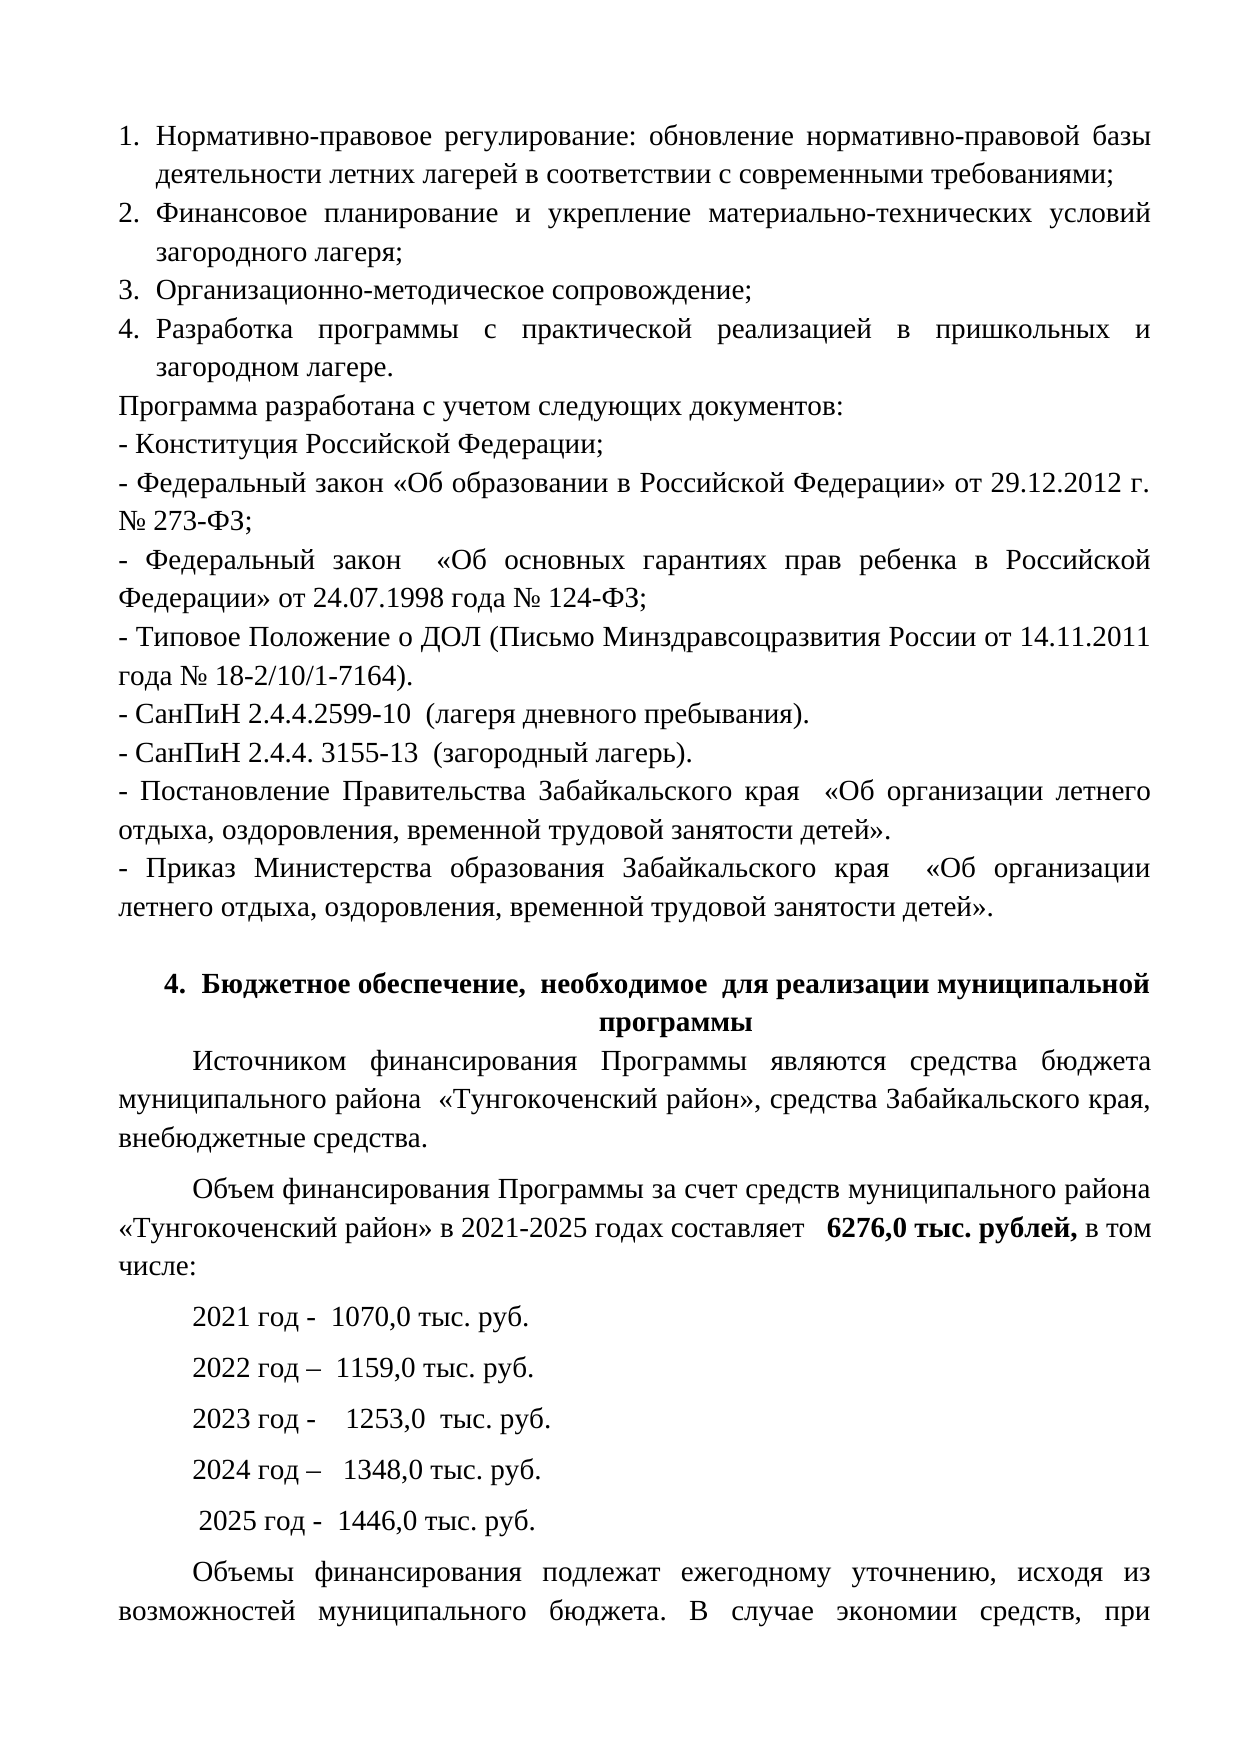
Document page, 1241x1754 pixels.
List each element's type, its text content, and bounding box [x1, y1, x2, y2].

list 2023 год - 1253,0 тыс. руб. [118, 1401, 1152, 1435]
list Объем финансирования Программы за счет средств муниципального района «Тунгокоченский район» в 2021-2025 годах составляет 6276,0 тыс. рублей, в том числе: [118, 1171, 1152, 1282]
list Источником финансирования Программы являются средства бюджета муниципального района «Тунгокоченский район», средства Забайкальского края, внебюджетные средства. [118, 1043, 1152, 1154]
text - Типовое Положение о ДОЛ (Письмо Минздравсоцразвития России от 14.11.2011 года № 18-2/10/1-7164). [118, 619, 1152, 691]
text Программа разработана с учетом следующих документов: [118, 388, 1152, 421]
list 2022 год – 1159,0 тыс. руб. [118, 1350, 1152, 1384]
list Разработка программы с практической реализацией в пришкольных и загородном лагере. [118, 311, 1152, 383]
text - Федеральный закон «Об основных гарантиях прав ребенка в Российской Федерации» от 24.07.1998 года № 124-ФЗ; [118, 542, 1152, 614]
text - Федеральный закон «Об образовании в Российской Федерации» от 29.12.2012 г. № 273-ФЗ; [118, 465, 1152, 537]
text - СанПиН 2.4.4. 3155-13 (загородный лагерь). [118, 735, 1152, 768]
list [118, 1554, 1152, 1627]
list Организационно-методическое сопровождение; [118, 272, 1152, 306]
list Финансовое планирование и укрепление материально-технических условий загородного лагеря; [118, 195, 1152, 267]
text - Конституция Российской Федерации; [118, 426, 1152, 460]
list Нормативно-правовое регулирование: обновление нормативно-правовой базы деятельности летних лагерей в соответствии с современными требованиями; [118, 118, 1152, 190]
text 2025 год - 1446,0 тыс. руб. [118, 1503, 1152, 1537]
text - СанПиН 2.4.4.2599-10 (лагеря дневного пребывания). [118, 696, 1152, 730]
list 2021 год - 1070,0 тыс. руб. [118, 1299, 1152, 1333]
list Бюджетное обеспечение, необходимое для реализации муниципальной программы [162, 966, 1152, 1038]
text - Постановление Правительства Забайкальского края «Об организации летнего отдыха, оздоровления, временной трудовой занятости детей». [118, 773, 1152, 845]
text - Приказ Министерства образования Забайкальского края «Об организации летнего отдыха, оздоровления, временной трудовой занятости детей». [118, 850, 1152, 922]
list 2024 год – 1348,0 тыс. руб. [118, 1452, 1152, 1486]
